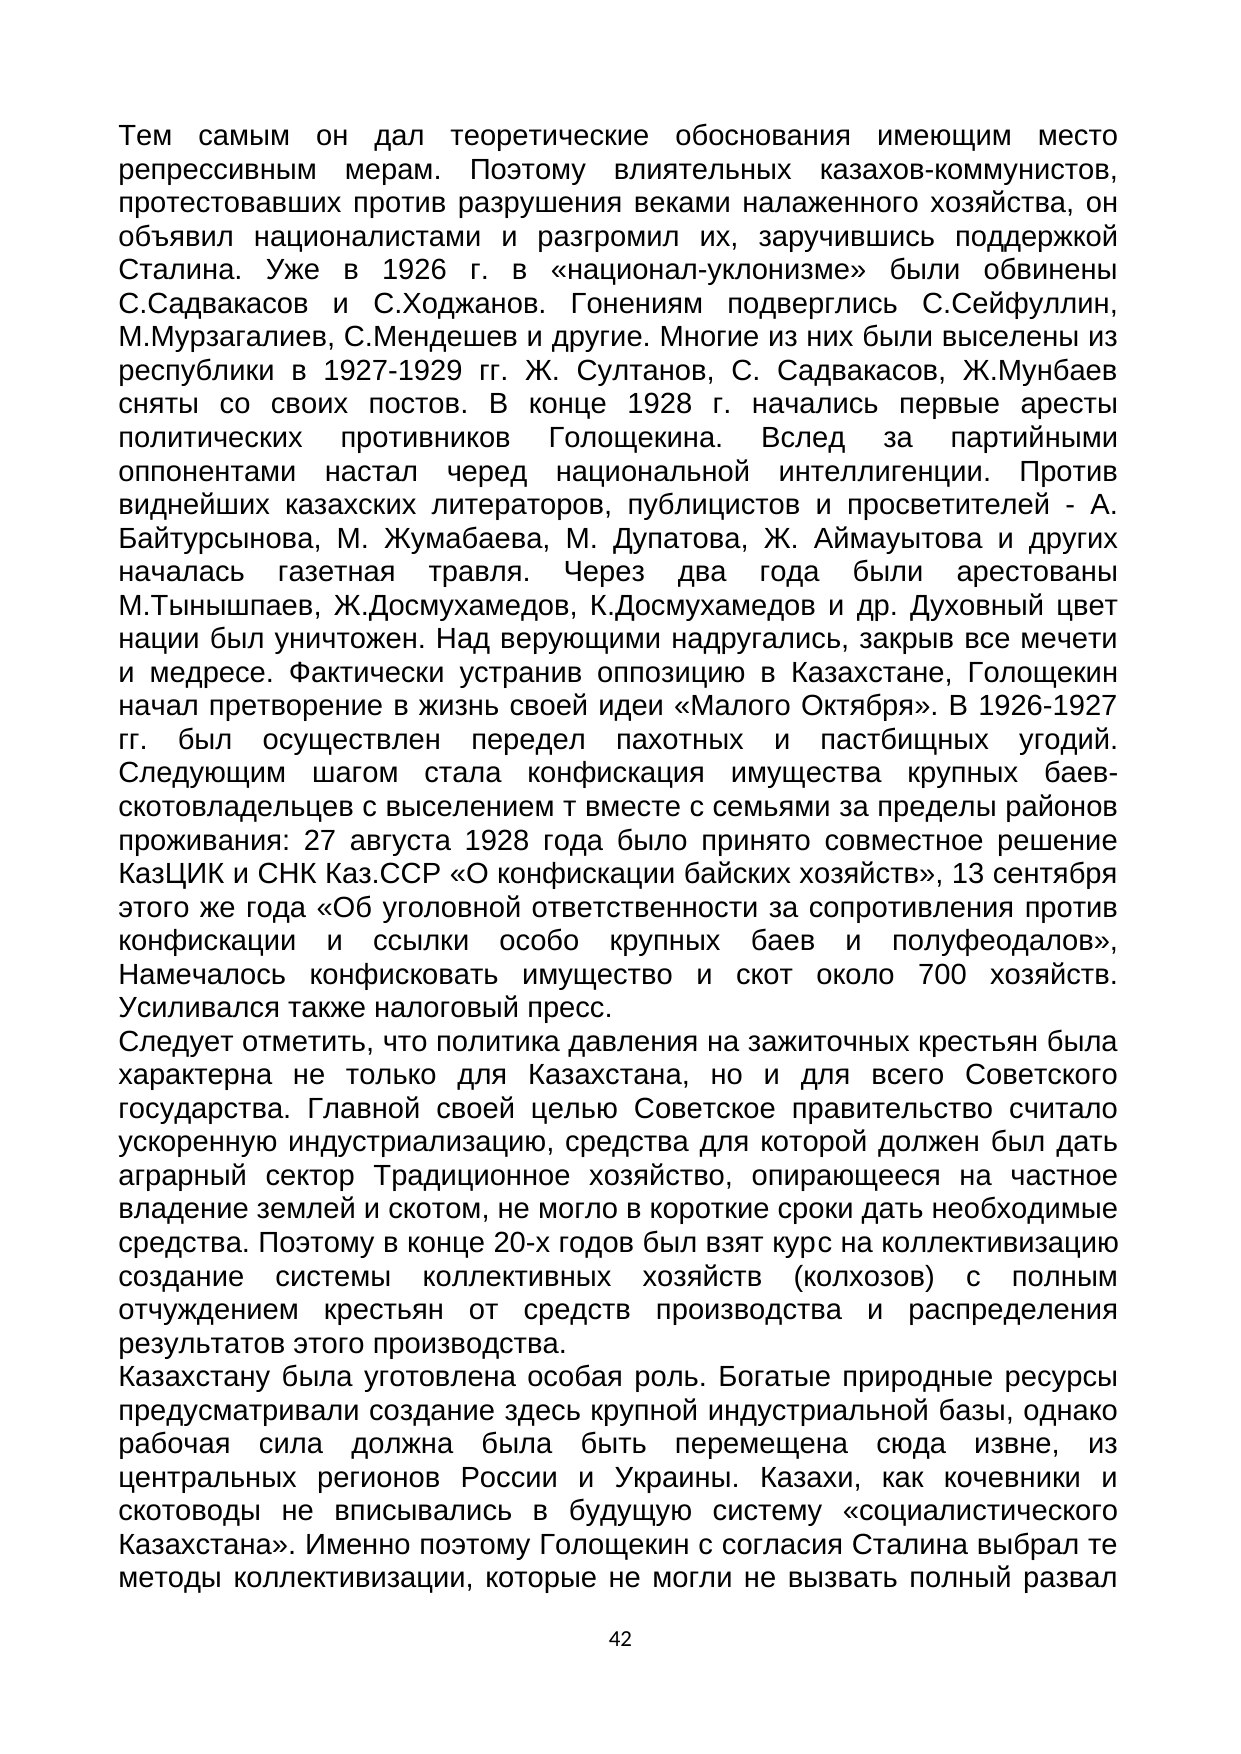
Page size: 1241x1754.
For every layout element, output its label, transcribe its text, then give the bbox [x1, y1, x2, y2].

text Тем самым он дал теоретические обоснования имеющим место репрессивным мерам. Поэтому влиятельных казахов-коммунистов, протестовавших против разрушения веками налаженного хозяйства, он объявил националистами и разгромил их, заручившись поддержкой Сталина. Уже в 1926 г. в «национал-уклонизме» были обвинены С.Садвакасов и С.Ходжанов. Гонениям подверглись С.Сейфуллин, М.Мурзагалиев, С.Мендешев и другие. Многие из них были выселены из республики в 1927-1929 гг. Ж. Султанов, С. Садвакасов, Ж.Мунбаев сняты со своих постов. В конце 1928 г. начались первые аресты политических противников Голощекина. Вслед за партийными оппонентами настал черед национальной интеллигенции. Против виднейших казахских литераторов, публицистов и просветителей - А. Байтурсынова, М. Жумабаева, М. Дупатова, Ж. Аймауытова и других началась газетная травля. Через два года были арестованы М.Тынышпаев, Ж.Досмухамедов, К.Досмухамедов и др. Духовный цвет нации был уничтожен. Над верующими надругались, закрыв все мечети и медресе. Фактически устранив оппозицию в Казахстане, Голощекин начал претворение в жизнь своей идеи «Малого Октября». В 1926-1927 гг. был осуществлен передел пахотных и пастбищных угодий. Следующим шагом стала конфискация имущества крупных баев-скотовладельцев с выселением т вместе с семьями за пределы районов проживания: 27 августа 1928 года было принято совместное решение КазЦИК и СНК Каз.ССР «О конфискации байских хозяйств», 13 сентября этого же года «Об уголовной ответственности за сопротивления против конфискации и ссылки особо крупных баев и полуфеодалов», Намечалось конфисковать имущество и скот около 700 хозяйств. Усиливался также налоговый пресс. [118, 118, 1119, 1024]
text Следует отметить, что политика давления на зажиточных крестьян была характерна не только для Казахстана, но и для всего Советского государства. Главной своей целью Советское правительство считало ускоренную индустриализацию, средства для которой должен был дать аграрный сектор Традиционное хозяйство, опирающееся на частное владение землей и скотом, не могло в короткие сроки дать необходимые средства. Поэтому в конце 20-х годов был взят курc на коллективизацию создание системы коллективных хозяйств (колхозов) с полным отчуждением крестьян от средств производства и распределения результатов этого производства. [118, 1024, 1119, 1359]
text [118, 1359, 1119, 1594]
